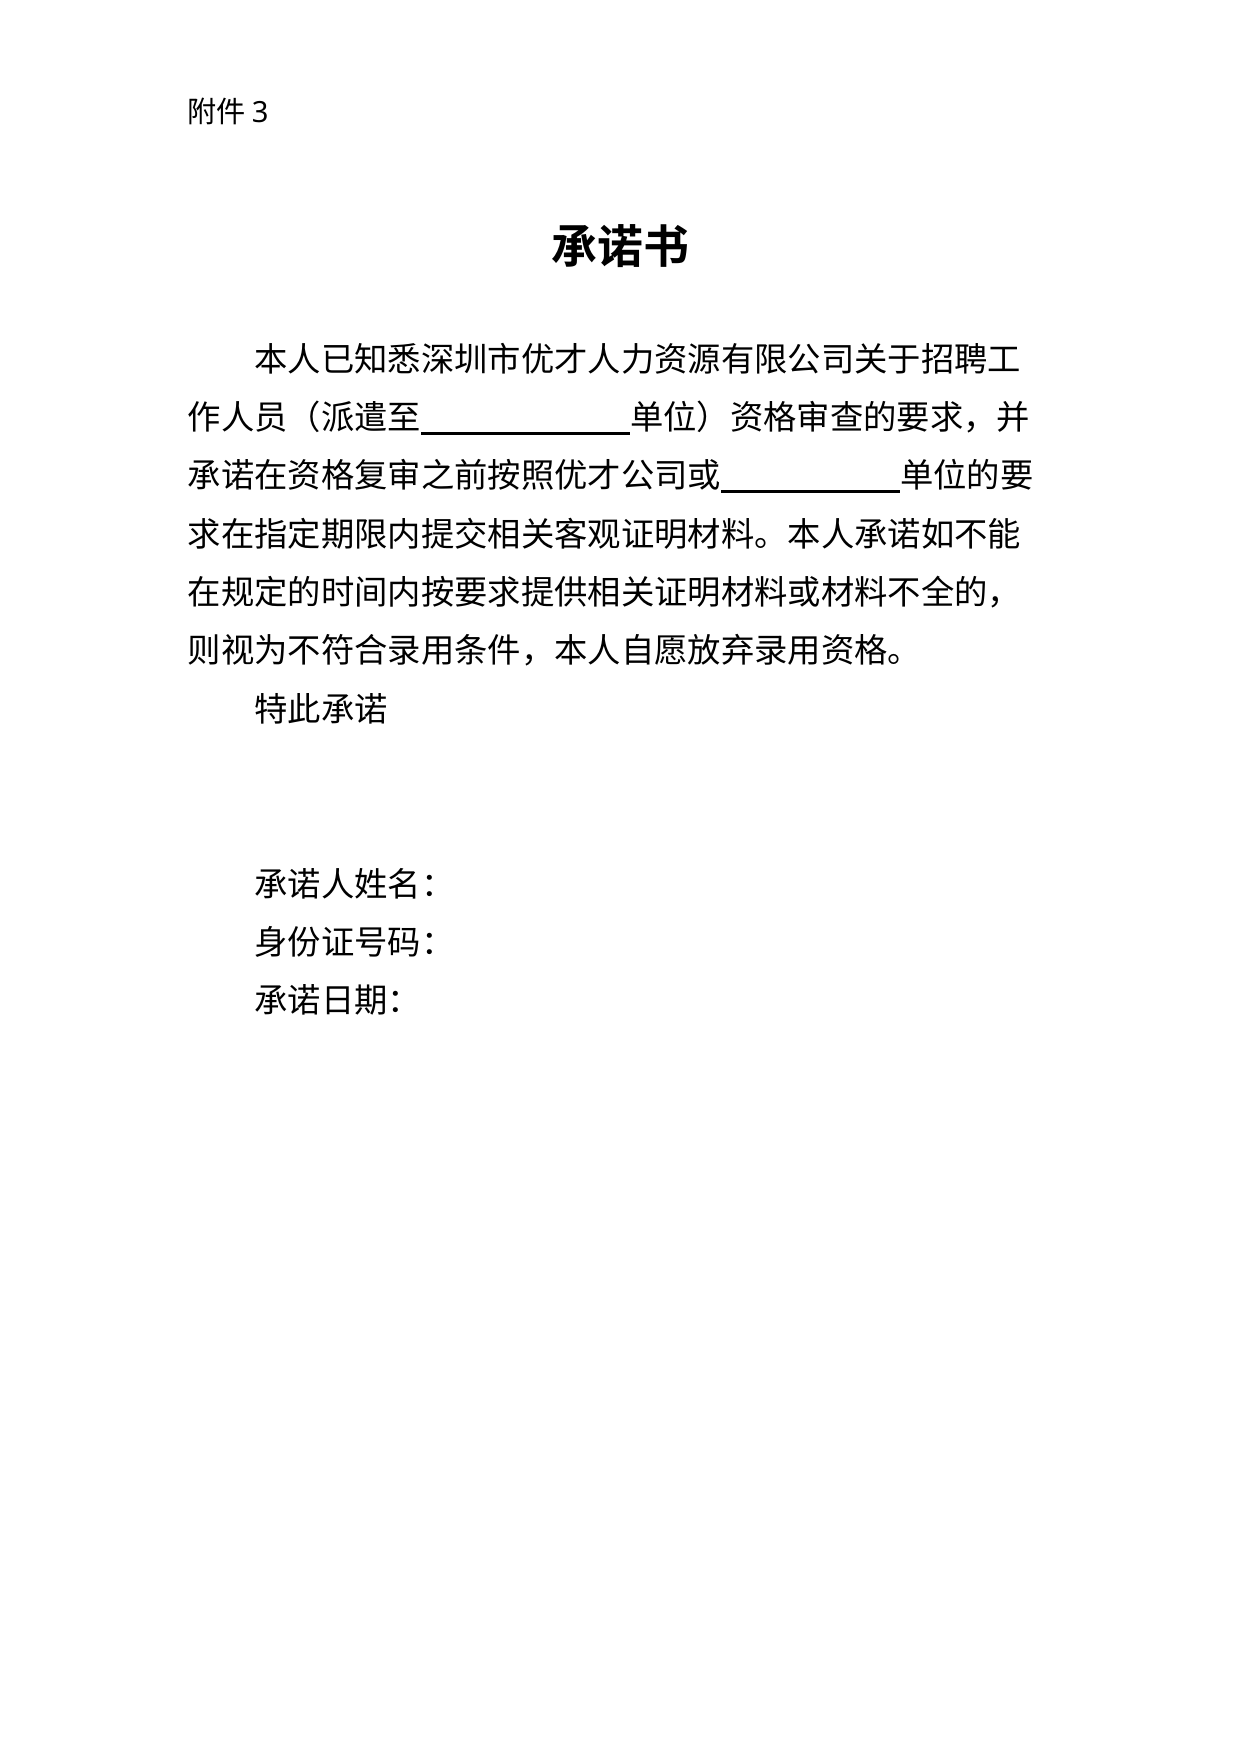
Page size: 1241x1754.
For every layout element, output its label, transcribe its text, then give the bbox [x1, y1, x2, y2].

text 承诺书 [187, 194, 1053, 292]
text 特此承诺 [187, 674, 1053, 733]
text 承诺日期： [187, 966, 1053, 1024]
text 本人已知悉深圳市优才人力资源有限公司关于招聘工作人员（派遣至 单位）资格审查的要求，并承诺在资格复审之前按照优才公司或 单位的要求在指定期限内提交相关客观证明材料。本人承诺如不能在规定的时间内按要求提供相关证明材料或材料不全的，则视为不符合录用条件，本人自愿放弃录用资格。 [187, 324, 1053, 674]
text 承诺人姓名： [187, 849, 1053, 908]
text 身份证号码： [187, 908, 1053, 966]
